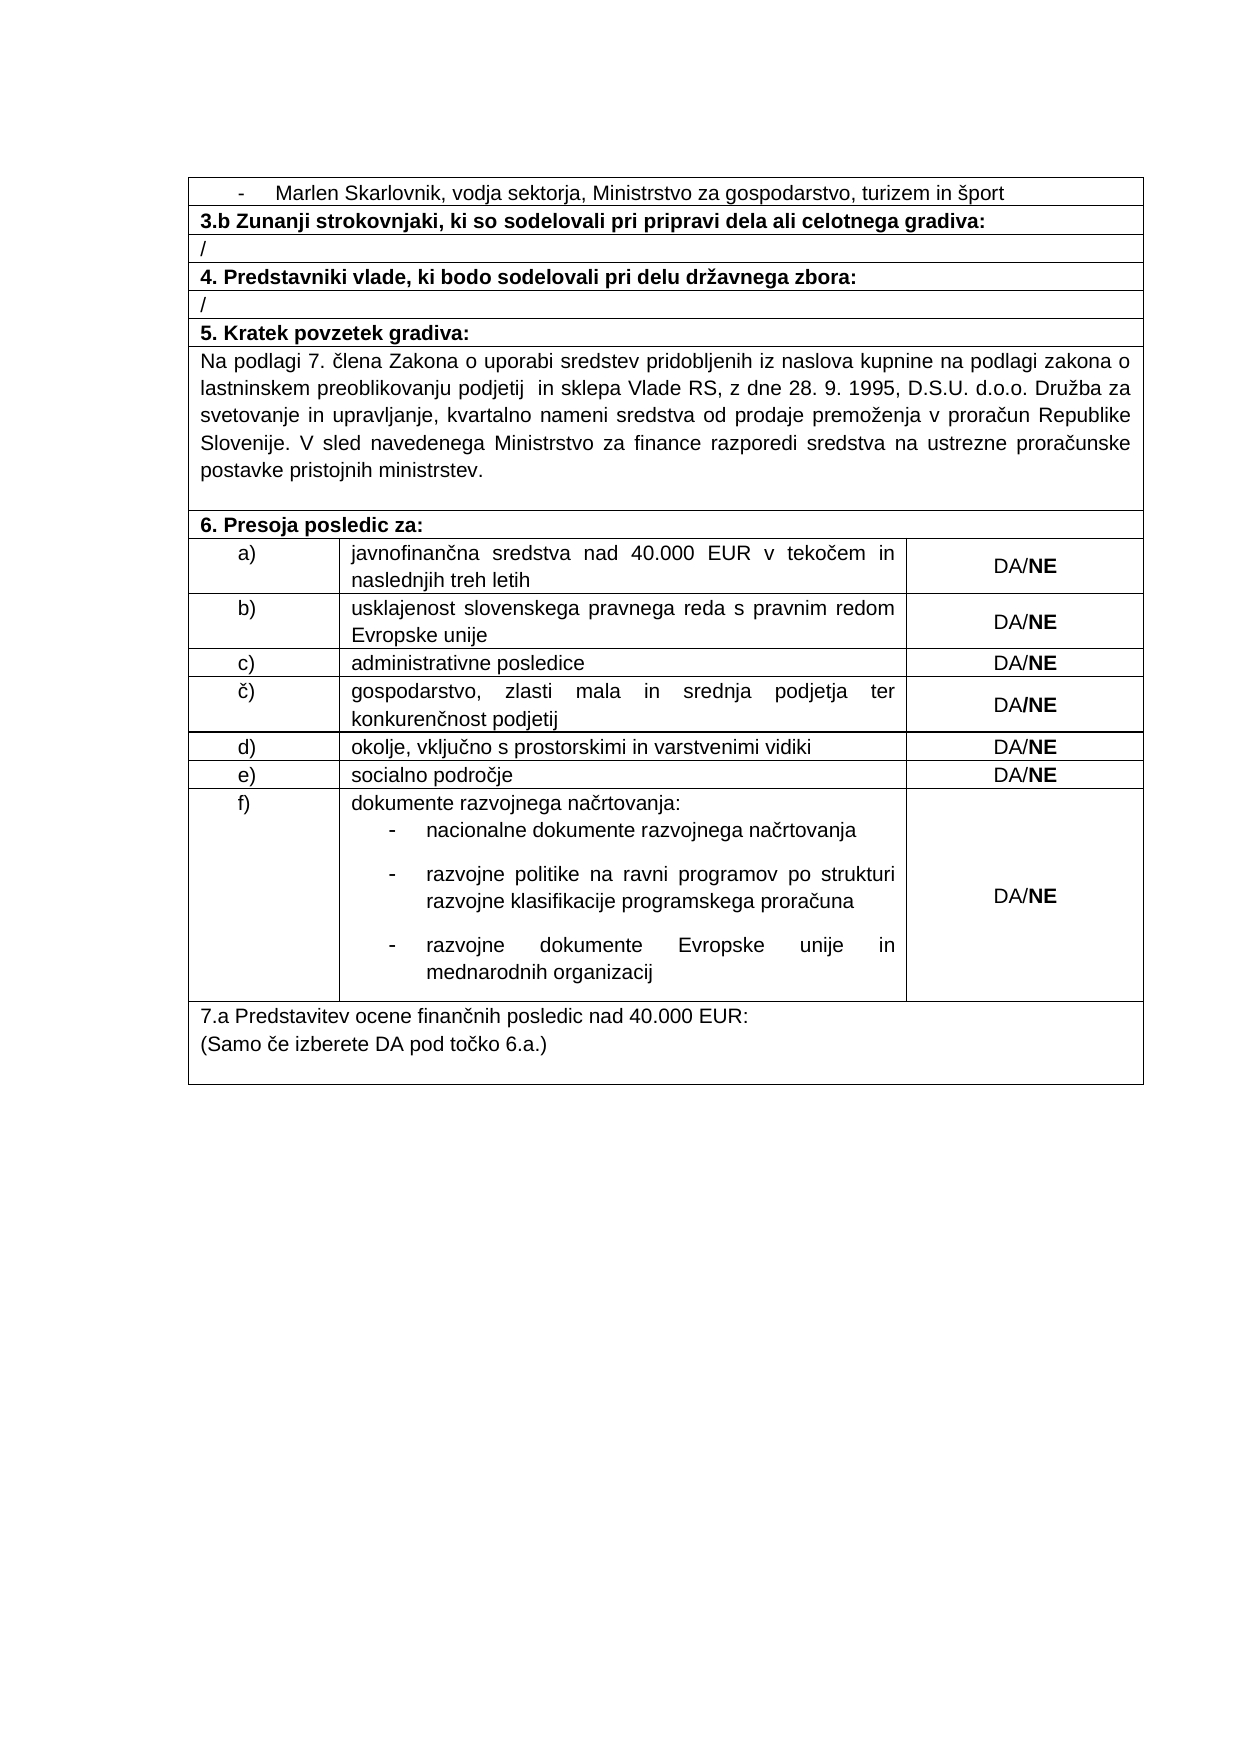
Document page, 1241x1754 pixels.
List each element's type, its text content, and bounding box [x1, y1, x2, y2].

table_cell dokumente razvojnega načrtovanja: nacionalne dokumente razvojnega načrtovanja razvojne politike na ravni programov po strukturi razvojne klasifikacije programskega proračuna razvojne dokumente Evropske unije in mednarodnih organizacij [340, 789, 906, 1001]
table_cell / [189, 235, 1143, 262]
table_cell 7.a Predstavitev ocene finančnih posledic nad 40.000 EUR: (Samo če izberete DA pod točko 6.a.) [189, 1002, 1143, 1083]
table_cell DA/NE [907, 761, 1143, 788]
table_cell Na podlagi 7. člena Zakona o uporabi sredstev pridobljenih iz naslova kupnine na podlagi zakona o lastninskem preoblikovanju podjetij in sklepa Vlade RS, z dne 28. 9. 1995, D.S.U. d.o.o. Družba za svetovanje in upravljanje, kvartalno nameni sredstva od prodaje premoženja v proračun Republike Slovenije. V sled navedenega Ministrstvo za finance razporedi sredstva na ustrezne proračunske postavke pristojnih ministrstev. [189, 347, 1143, 509]
table_cell DA/NE [907, 649, 1143, 676]
table_cell 6. Presoja posledic za: [189, 511, 1143, 538]
table_cell 4. Predstavniki vlade, ki bodo sodelovali pri delu državnega zbora: [189, 263, 1143, 290]
table_cell DA/NE [907, 539, 1143, 593]
table_cell e) [189, 761, 339, 788]
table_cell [189, 178, 1143, 205]
table_cell f) [189, 789, 339, 1001]
table_cell DA/NE [907, 733, 1143, 759]
table_cell 3.b Zunanji strokovnjaki, ki so sodelovali pri pripravi dela ali celotnega gradiva: [189, 206, 1143, 233]
table_cell c) [189, 649, 339, 676]
table_cell DA/NE [907, 789, 1143, 1001]
table_cell okolje, vključno s prostorskimi in varstvenimi vidiki [340, 733, 906, 759]
table_cell a) [189, 539, 339, 593]
table_cell socialno področje [340, 761, 906, 788]
table_cell b) [189, 594, 339, 648]
table_cell 5. Kratek povzetek gradiva: [189, 319, 1143, 346]
table_cell DA/NE [907, 594, 1143, 648]
table_cell administrativne posledice [340, 649, 906, 676]
table_cell d) [189, 733, 339, 759]
table_cell DA/NE [907, 677, 1143, 731]
table_cell / [189, 291, 1143, 318]
table_cell usklajenost slovenskega pravnega reda s pravnim redom Evropske unije [340, 594, 906, 648]
table_cell javnofinančna sredstva nad 40.000 EUR v tekočem in naslednjih treh letih [340, 539, 906, 593]
table_cell č) [189, 677, 339, 731]
table_cell gospodarstvo, zlasti mala in srednja podjetja ter konkurenčnost podjetij [340, 677, 906, 731]
